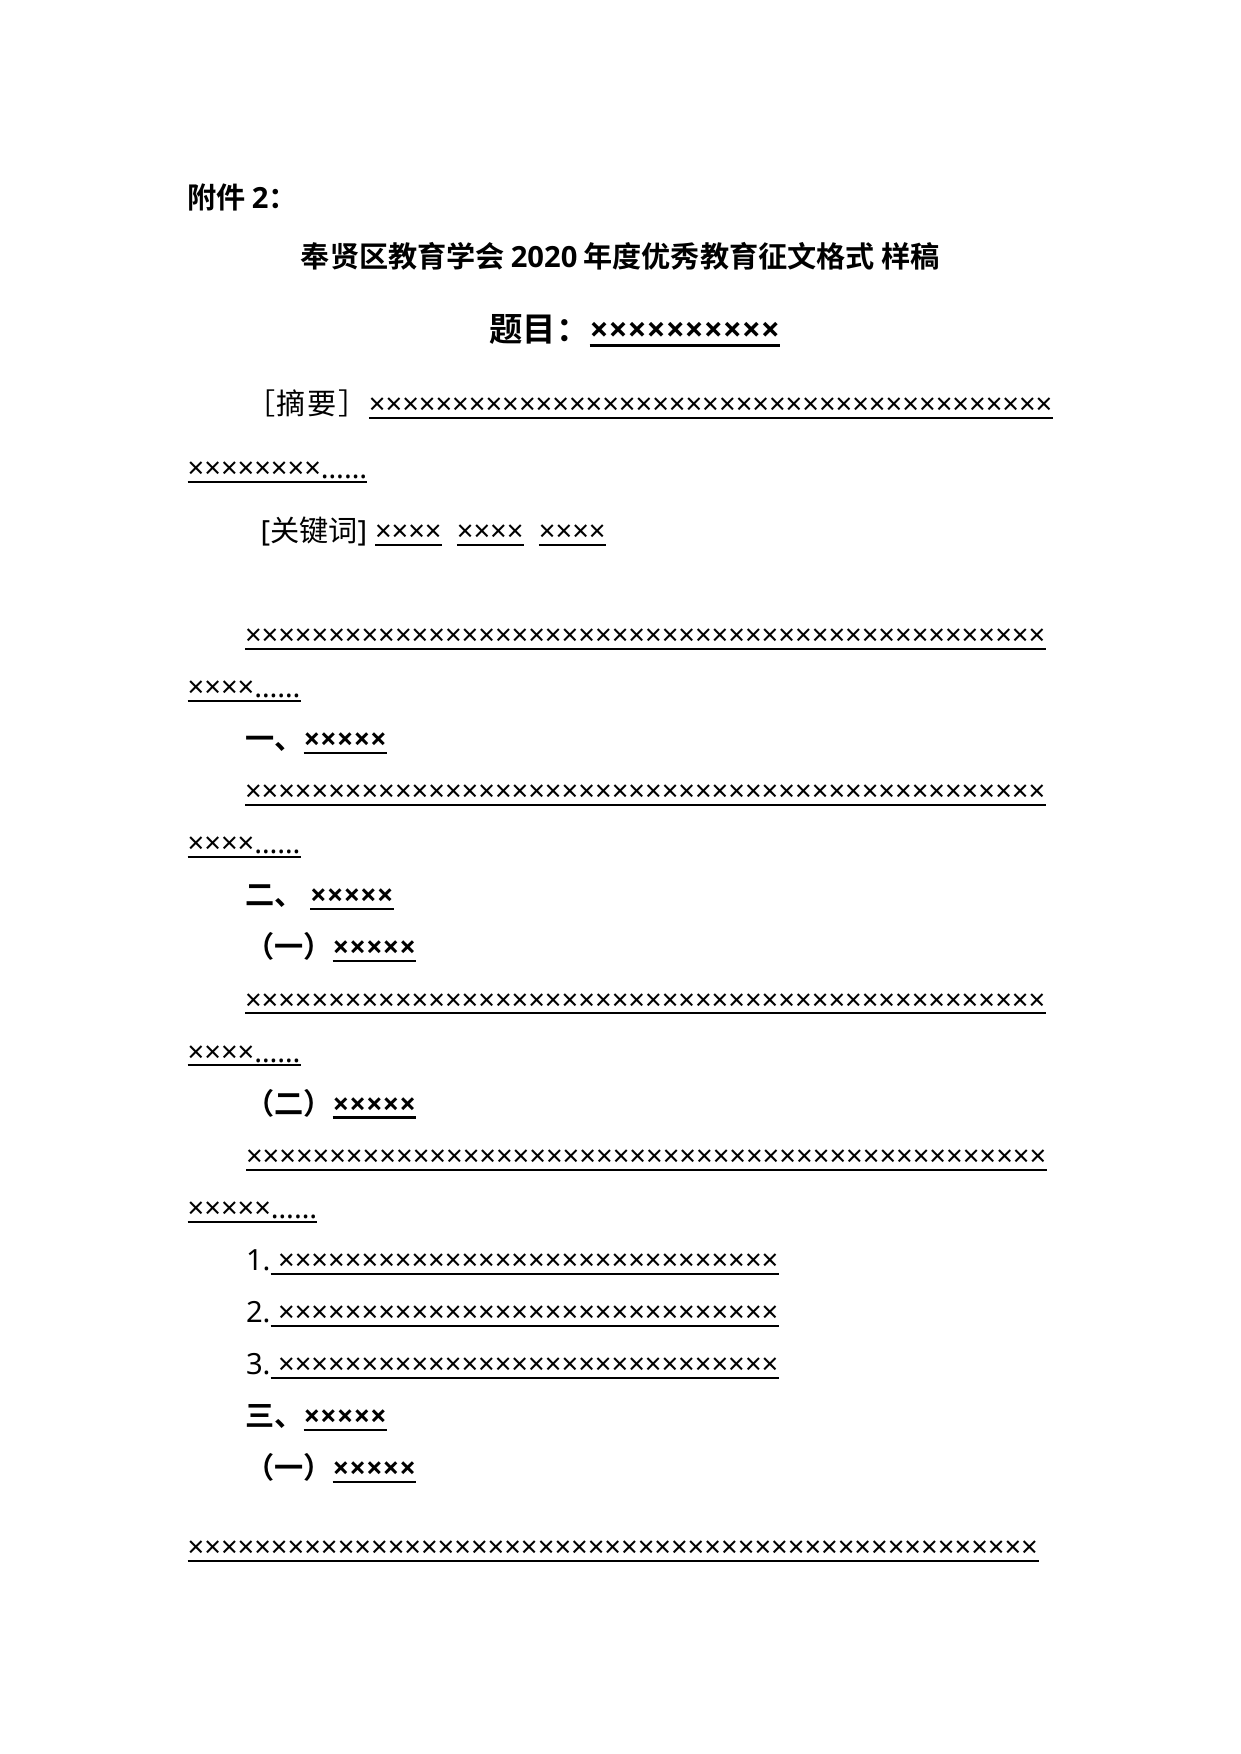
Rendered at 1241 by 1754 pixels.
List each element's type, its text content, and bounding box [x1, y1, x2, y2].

text 二、 ××××× [187, 864, 1053, 916]
text （二）××××× [187, 1072, 1053, 1124]
text （一）××××× [187, 1437, 1053, 1489]
text ×××××××××××××××××××××××××××××××××××××××××××××××××××××…… [187, 1124, 1053, 1229]
text 2. ×××××××××××××××××××××××××××××× [187, 1281, 1053, 1333]
text ××××××××××××××××××××××××××××××××××××××××××××××××××××…… [187, 760, 1053, 864]
text 奉贤区教育学会2020年度优秀教育征文格式 样稿 [187, 220, 1053, 279]
text 3. ×××××××××××××××××××××××××××××× [187, 1333, 1053, 1385]
text 三、××××× [187, 1385, 1053, 1437]
text [关键词] ×××× ×××× ×××× [187, 499, 1053, 552]
text 题目：×××××××××× [187, 295, 1053, 353]
text （一）××××× [187, 916, 1053, 968]
text 附件2： [187, 162, 1053, 220]
text ［摘要］×××××××××××××××××××××××××××××××××××××××××××××××××…… [187, 369, 1053, 499]
text 1. ×××××××××××××××××××××××××××××× [187, 1229, 1053, 1281]
text ××××××××××××××××××××××××××××××××××××××××××××××××××××…… [187, 604, 1053, 708]
text ××××××××××××××××××××××××××××××××××××××××××××××××××××…… [187, 968, 1053, 1072]
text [187, 1489, 1053, 1568]
text 一、××××× [187, 708, 1053, 760]
